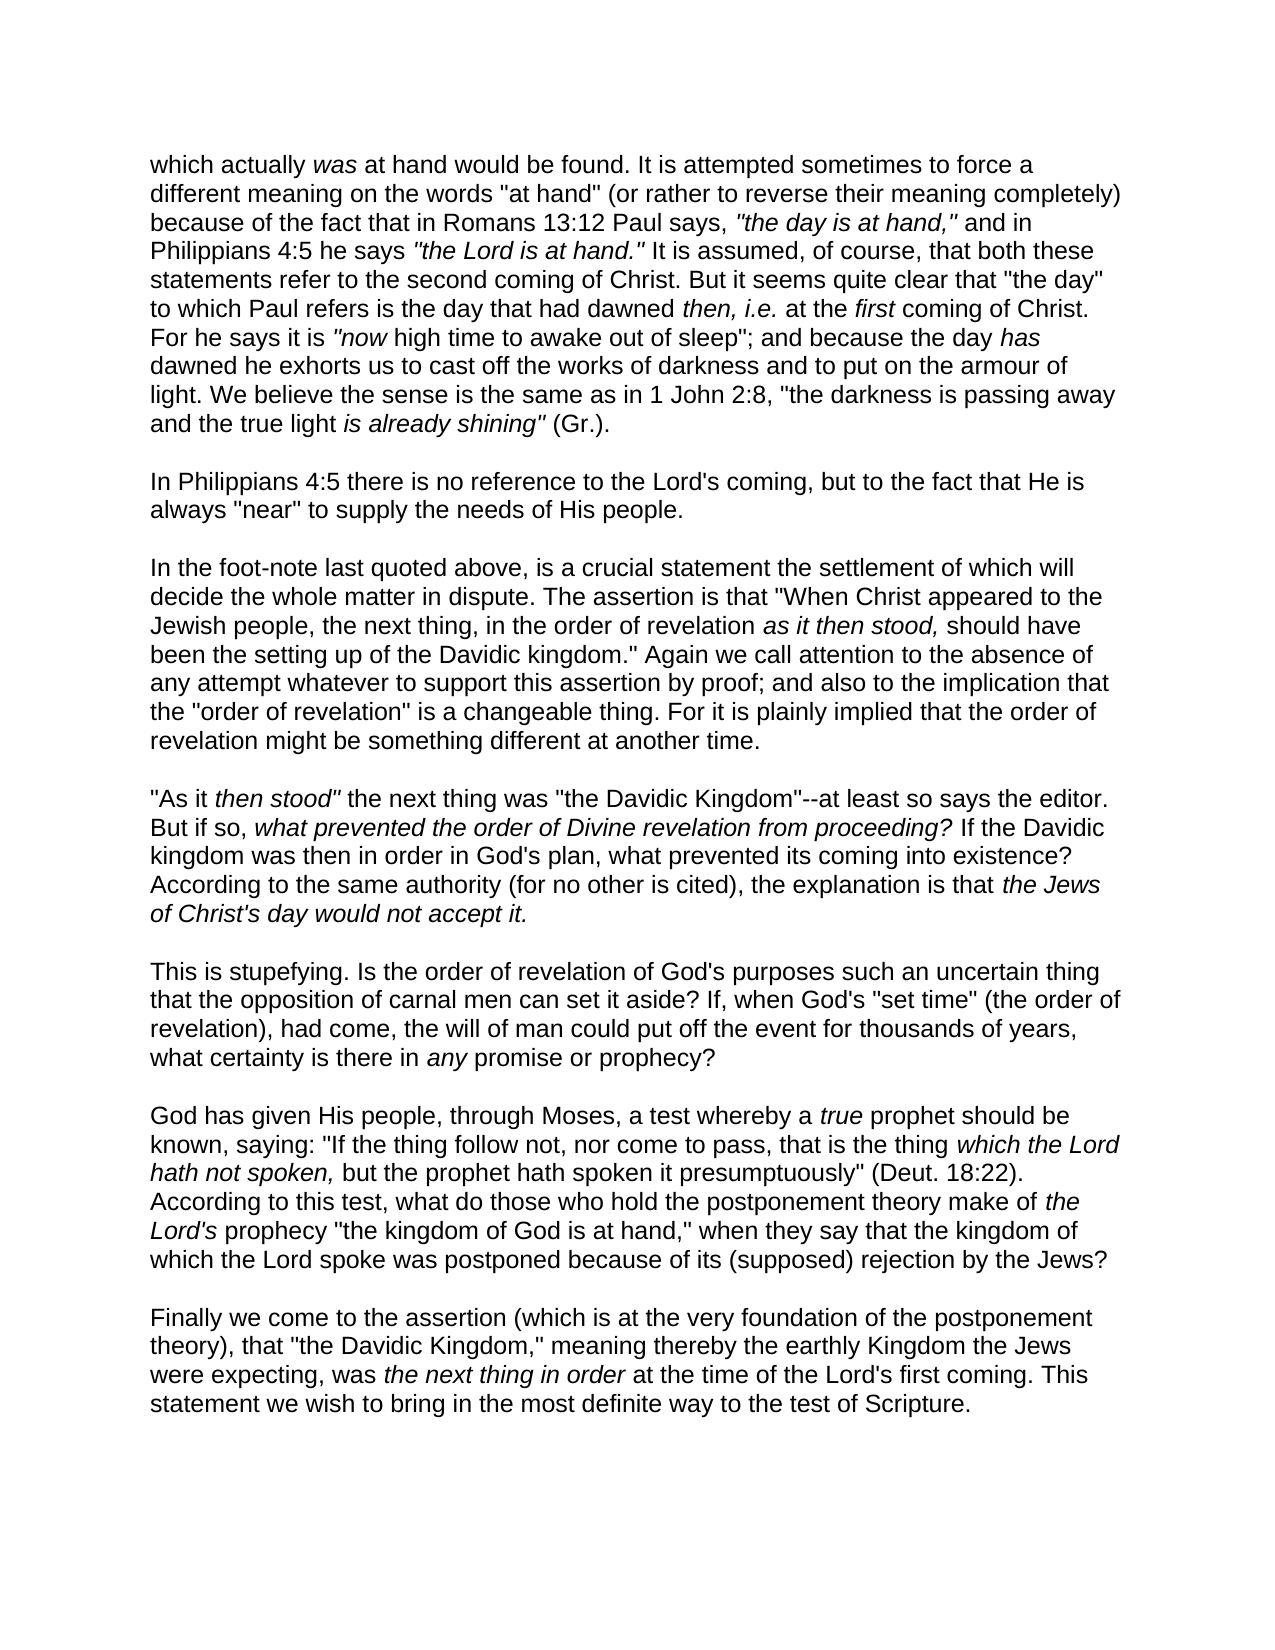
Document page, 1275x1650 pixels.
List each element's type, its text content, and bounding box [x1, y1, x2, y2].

text God has given His people, through Moses, a test whereby a true prophet should be known, saying: "If the thing follow not, nor come to pass, that is the thing which the Lord hath not spoken, but the prophet hath spoken it presumptuously" (Deut. 18:22). According to this test, what do those who hold the postponement theory make of the Lord's prophecy "the kingdom of God is at hand," when they say that the kingdom of which the Lord spoke was postponed because of its (supposed) rejection by the Jews? [150, 1101, 1125, 1273]
text In the foot-note last quoted above, is a crucial statement the settlement of which will decide the whole matter in dispute. The assertion is that "When Christ appeared to the Jewish people, the next thing, in the order of revelation as it then stood, should have been the setting up of the Davidic kingdom." Again we call attention to the absence of any attempt whatever to support this assertion by proof; and also to the implication that the "order of revelation" is a changeable thing. For it is plainly implied that the order of revelation might be something different at another time. [150, 553, 1125, 754]
text In Philippians 4:5 there is no reference to the Lord's coming, but to the fact that He is always "near" to supply the needs of His people. [150, 467, 1125, 524]
text Finally we come to the assertion (which is at the very foundation of the postponement theory), that "the Davidic Kingdom," meaning thereby the earthly Kingdom the Jews were expecting, was the next thing in order at the time of the Lord's first coming. This statement we wish to bring in the most definite way to the test of Scripture. [150, 1302, 1125, 1417]
text This is stupefying. Is the order of revelation of God's purposes such an uncertain thing that the opposition of carnal men can set it aside? If, when God's "set time" (the order of revelation), had come, the will of man could put off the event for thousands of years, what certainty is there in any promise or prophecy? [150, 957, 1125, 1072]
text "As it then stood" the next thing was "the Davidic Kingdom"--at least so says the editor. But if so, what prevented the order of Divine revelation from proceeding? If the Davidic kingdom was then in order in God's plan, what prevented its coming into existence? According to the same authority (for no other is cited), the explanation is that the Jews of Christ's day would not accept it. [150, 784, 1125, 927]
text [150, 150, 1125, 437]
